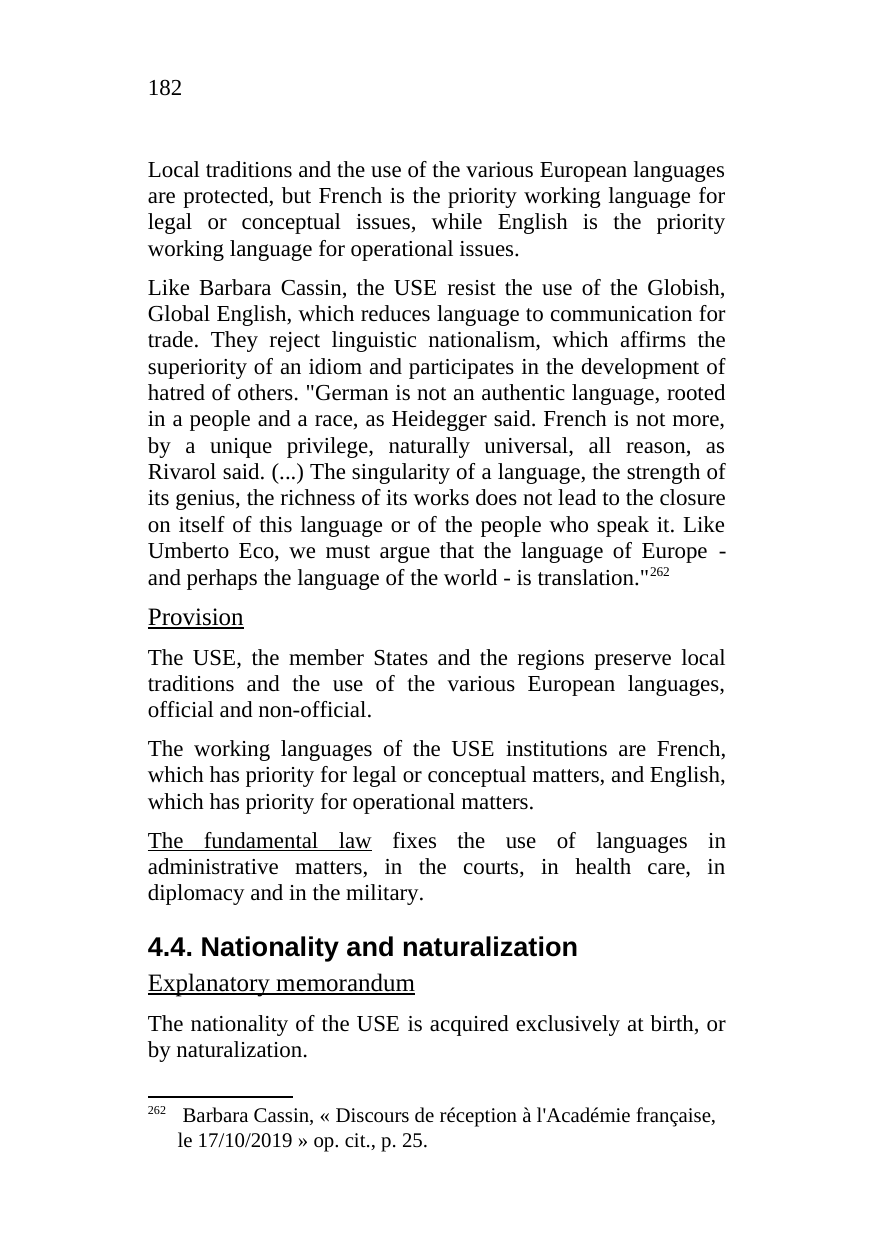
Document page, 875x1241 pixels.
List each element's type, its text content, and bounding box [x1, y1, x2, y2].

text The USE, the member States and the regions preserve local traditions and the use of the various European languages, official and non-official. [148, 644, 726, 723]
text Explanatory memorandum [148, 968, 726, 997]
text Provision [148, 602, 726, 631]
text The working languages of the USE institutions are French, which has priority for legal or conceptual matters, and English, which has priority for operational matters. [148, 735, 726, 814]
text The nationality of the USE is acquired exclusively at birth, or by naturalization. [148, 1009, 726, 1062]
text Local traditions and the use of the various European languages are protected, but French is the priority working language for legal or conceptual issues, while English is the priority working language for operational issues. [148, 156, 726, 261]
text The fundamental law fixes the use of languages in administrative matters, in the courts, in health care, in diplomacy and in the military. [148, 827, 726, 906]
subtitle 4.4. Nationality and naturalization [148, 931, 726, 962]
text Like Barbara Cassin, the USE resist the use of the Globish, Global English, which reduces language to communication for trade. They reject linguistic nationalism, which affirms the superiority of an idiom and participates in the development of hatred of others. "German is not an authentic language, rooted in a people and a race, as Heidegger said. French is not more, by a unique privilege, naturally universal, all reason, as Rivarol said. (...) The singularity of a language, the strength of its genius, the richness of its works does not lead to the closure on itself of this language or of the people who speak it. Like Umberto Eco, we must argue that the language of Europe - and perhaps the language of the world - is translation." [148, 274, 726, 590]
